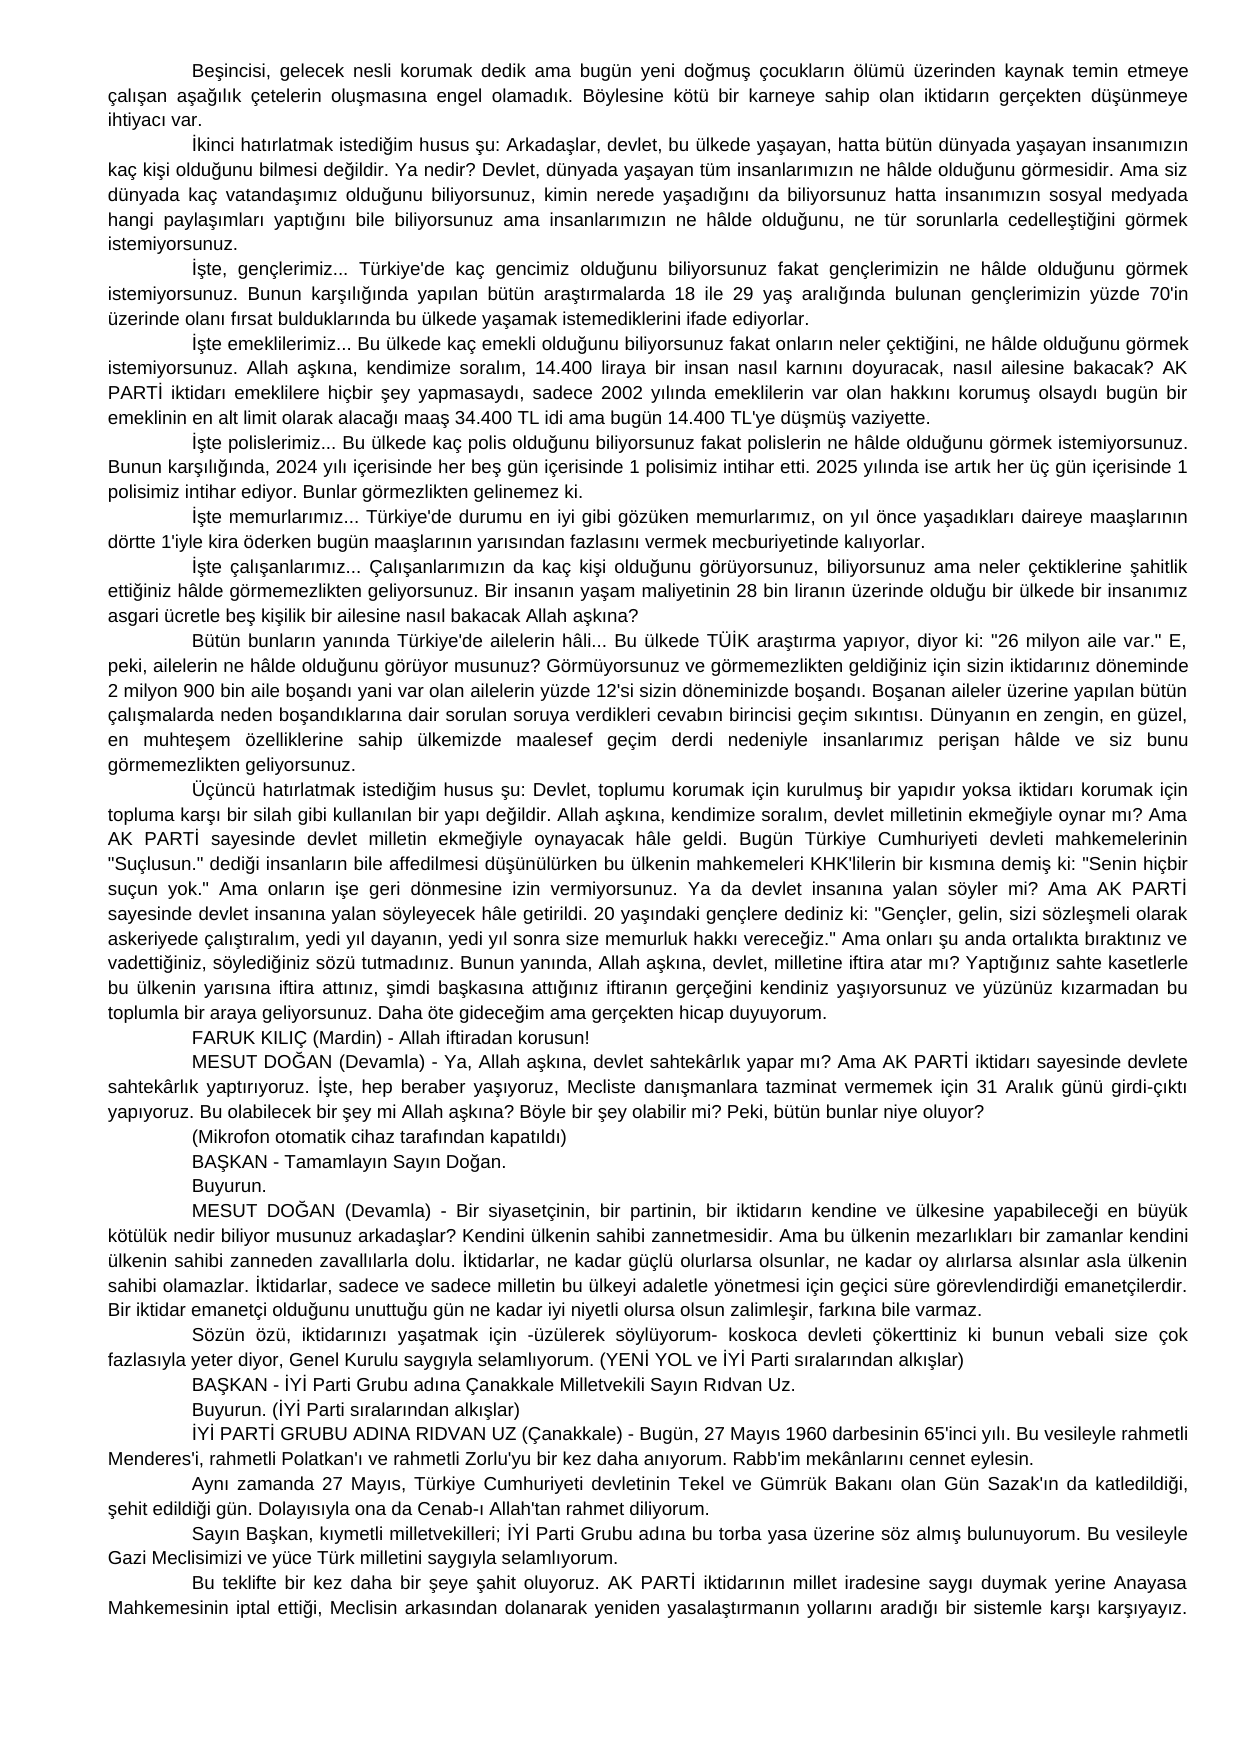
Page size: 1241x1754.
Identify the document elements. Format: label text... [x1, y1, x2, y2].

text Buyurun. (İYİ Parti sıralarından alkışlar) [108, 1398, 1189, 1420]
text FARUK KILIÇ (Mardin) - Allah iftiradan korusun! [108, 1027, 1189, 1048]
text Buyurun. [108, 1175, 1189, 1197]
text BAŞKAN - Tamamlayın Sayın Doğan. [108, 1151, 1189, 1172]
text İşte çalışanlarımız... Çalışanlarımızın da kaç kişi olduğunu görüyorsunuz, biliyorsunuz ama neler çektiklerine şahitlik ettiğiniz hâlde görmemezlikten geliyorsunuz. Bir insanın yaşam maliyetinin 28 bin liranın üzerinde olduğu bir ülkede bir insanımız asgari ücretle beş kişilik bir ailesine nasıl bakacak Allah aşkına? [108, 556, 1189, 627]
text Beşincisi, gelecek nesli korumak dedik ama bugün yeni doğmuş çocukların ölümü üzerinden kaynak temin etmeye çalışan aşağılık çetelerin oluşmasına engel olamadık. Böylesine kötü bir karneye sahip olan iktidarın gerçekten düşünmeye ihtiyacı var. [108, 60, 1189, 131]
text Sözün özü, iktidarınızı yaşatmak için -üzülerek söylüyorum- koskoca devleti çökerttiniz ki bunun vebali size çok fazlasıyla yeter diyor, Genel Kurulu saygıyla selamlıyorum. (YENİ YOL ve İYİ Parti sıralarından alkışlar) [108, 1324, 1189, 1370]
text İşte emeklilerimiz... Bu ülkede kaç emekli olduğunu biliyorsunuz fakat onların neler çektiğini, ne hâlde olduğunu görmek istemiyorsunuz. Allah aşkına, kendimize soralım, 14.400 liraya bir insan nasıl karnını doyuracak, nasıl ailesine bakacak? AK PARTİ iktidarı emeklilere hiçbir şey yapmasaydı, sadece 2002 yılında emeklilerin var olan hakkını korumuş olsaydı bugün bir emeklinin en alt limit olarak alacağı maaş 34.400 TL idi ama bugün 14.400 TL'ye düşmüş vaziyette. [108, 332, 1189, 428]
text İşte polislerimiz... Bu ülkede kaç polis olduğunu biliyorsunuz fakat polislerin ne hâlde olduğunu görmek istemiyorsunuz. Bunun karşılığında, 2024 yılı içerisinde her beş gün içerisinde 1 polisimiz intihar etti. 2025 yılında ise artık her üç gün içerisinde 1 polisimiz intihar ediyor. Bunlar görmezlikten gelinemez ki. [108, 432, 1189, 503]
text İkinci hatırlatmak istediğim husus şu: Arkadaşlar, devlet, bu ülkede yaşayan, hatta bütün dünyada yaşayan insanımızın kaç kişi olduğunu bilmesi değildir. Ya nedir? Devlet, dünyada yaşayan tüm insanlarımızın ne hâlde olduğunu görmesidir. Ama siz dünyada kaç vatandaşımız olduğunu biliyorsunuz, kimin nerede yaşadığını da biliyorsunuz hatta insanımızın sosyal medyada hangi paylaşımları yaptığını bile biliyorsunuz ama insanlarımızın ne hâlde olduğunu, ne tür sorunlarla cedelleştiğini görmek istemiyorsunuz. [108, 134, 1189, 255]
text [108, 1572, 1189, 1618]
text MESUT DOĞAN (Devamla) - Bir siyasetçinin, bir partinin, bir iktidarın kendine ve ülkesine yapabileceği en büyük kötülük nedir biliyor musunuz arkadaşlar? Kendini ülkenin sahibi zannetmesidir. Ama bu ülkenin mezarlıkları bir zamanlar kendini ülkenin sahibi zanneden zavallılarla dolu. İktidarlar, ne kadar güçlü olurlarsa olsunlar, ne kadar oy alırlarsa alsınlar asla ülkenin sahibi olamazlar. İktidarlar, sadece ve sadece milletin bu ülkeyi adaletle yönetmesi için geçici süre görevlendirdiği emanetçilerdir. Bir iktidar emanetçi olduğunu unuttuğu gün ne kadar iyi niyetli olursa olsun zalimleşir, farkına bile varmaz. [108, 1200, 1189, 1321]
text Üçüncü hatırlatmak istediğim husus şu: Devlet, toplumu korumak için kurulmuş bir yapıdır yoksa iktidarı korumak için topluma karşı bir silah gibi kullanılan bir yapı değildir. Allah aşkına, kendimize soralım, devlet milletinin ekmeğiyle oynar mı? Ama AK PARTİ sayesinde devlet milletin ekmeğiyle oynayacak hâle geldi. Bugün Türkiye Cumhuriyeti devleti mahkemelerinin "Suçlusun." dediği insanların bile affedilmesi düşünülürken bu ülkenin mahkemeleri KHK'lilerin bir kısmına demiş ki: "Senin hiçbir suçun yok." Ama onların işe geri dönmesine izin vermiyorsunuz. Ya da devlet insanına yalan söyler mi? Ama AK PARTİ sayesinde devlet insanına yalan söyleyecek hâle getirildi. 20 yaşındaki gençlere dediniz ki: "Gençler, gelin, sizi sözleşmeli olarak askeriyede çalıştıralım, yedi yıl dayanın, yedi yıl sonra size memurluk hakkı vereceğiz." Ama onları şu anda ortalıkta bıraktınız ve vadettiğiniz, söylediğiniz sözü tutmadınız. Bunun yanında, Allah aşkına, devlet, milletine iftira atar mı? Yaptığınız sahte kasetlerle bu ülkenin yarısına iftira attınız, şimdi başkasına attığınız iftiranın gerçeğini kendiniz yaşıyorsunuz ve yüzünüz kızarmadan bu toplumla bir araya geliyorsunuz. Daha öte gideceğim ama gerçekten hicap duyuyorum. [108, 779, 1189, 1023]
text Bütün bunların yanında Türkiye'de ailelerin hâli... Bu ülkede TÜİK araştırma yapıyor, diyor ki: "26 milyon aile var." E, peki, ailelerin ne hâlde olduğunu görüyor musunuz? Görmüyorsunuz ve görmemezlikten geldiğiniz için sizin iktidarınız döneminde 2 milyon 900 bin aile boşandı yani var olan ailelerin yüzde 12'si sizin döneminizde boşandı. Boşanan aileler üzerine yapılan bütün çalışmalarda neden boşandıklarına dair sorulan soruya verdikleri cevabın birincisi geçim sıkıntısı. Dünyanın en zengin, en güzel, en muhteşem özelliklerine sahip ülkemizde maalesef geçim derdi nedeniyle insanlarımız perişan hâlde ve siz bunu görmemezlikten geliyorsunuz. [108, 630, 1189, 775]
text İşte memurlarımız... Türkiye'de durumu en iyi gibi gözüken memurlarımız, on yıl önce yaşadıkları daireye maaşlarının dörtte 1'iyle kira öderken bugün maaşlarının yarısından fazlasını vermek mecburiyetinde kalıyorlar. [108, 506, 1189, 552]
text MESUT DOĞAN (Devamla) - Ya, Allah aşkına, devlet sahtekârlık yapar mı? Ama AK PARTİ iktidarı sayesinde devlete sahtekârlık yaptırıyoruz. İşte, hep beraber yaşıyoruz, Mecliste danışmanlara tazminat vermemek için 31 Aralık günü girdi-çıktı yapıyoruz. Bu olabilecek bir şey mi Allah aşkına? Böyle bir şey olabilir mi? Peki, bütün bunlar niye oluyor? [108, 1051, 1189, 1122]
text İYİ PARTİ GRUBU ADINA RIDVAN UZ (Çanakkale) - Bugün, 27 Mayıs 1960 darbesinin 65'inci yılı. Bu vesileyle rahmetli Menderes'i, rahmetli Polatkan'ı ve rahmetli Zorlu'yu bir kez daha anıyorum. Rabb'im mekânlarını cennet eylesin. [108, 1423, 1189, 1469]
text Aynı zamanda 27 Mayıs, Türkiye Cumhuriyeti devletinin Tekel ve Gümrük Bakanı olan Gün Sazak'ın da katledildiği, şehit edildiği gün. Dolayısıyla ona da Cenab-ı Allah'tan rahmet diliyorum. [108, 1473, 1189, 1519]
text BAŞKAN - İYİ Parti Grubu adına Çanakkale Milletvekili Sayın Rıdvan Uz. [108, 1374, 1189, 1395]
text Sayın Başkan, kıymetli milletvekilleri; İYİ Parti Grubu adına bu torba yasa üzerine söz almış bulunuyorum. Bu vesileyle Gazi Meclisimizi ve yüce Türk milletini saygıyla selamlıyorum. [108, 1522, 1189, 1569]
text (Mikrofon otomatik cihaz tarafından kapatıldı) [108, 1126, 1189, 1147]
text İşte, gençlerimiz... Türkiye'de kaç gencimiz olduğunu biliyorsunuz fakat gençlerimizin ne hâlde olduğunu görmek istemiyorsunuz. Bunun karşılığında yapılan bütün araştırmalarda 18 ile 29 yaş aralığında bulunan gençlerimizin yüzde 70'in üzerinde olanı fırsat bulduklarında bu ülkede yaşamak istemediklerini ifade ediyorlar. [108, 258, 1189, 329]
